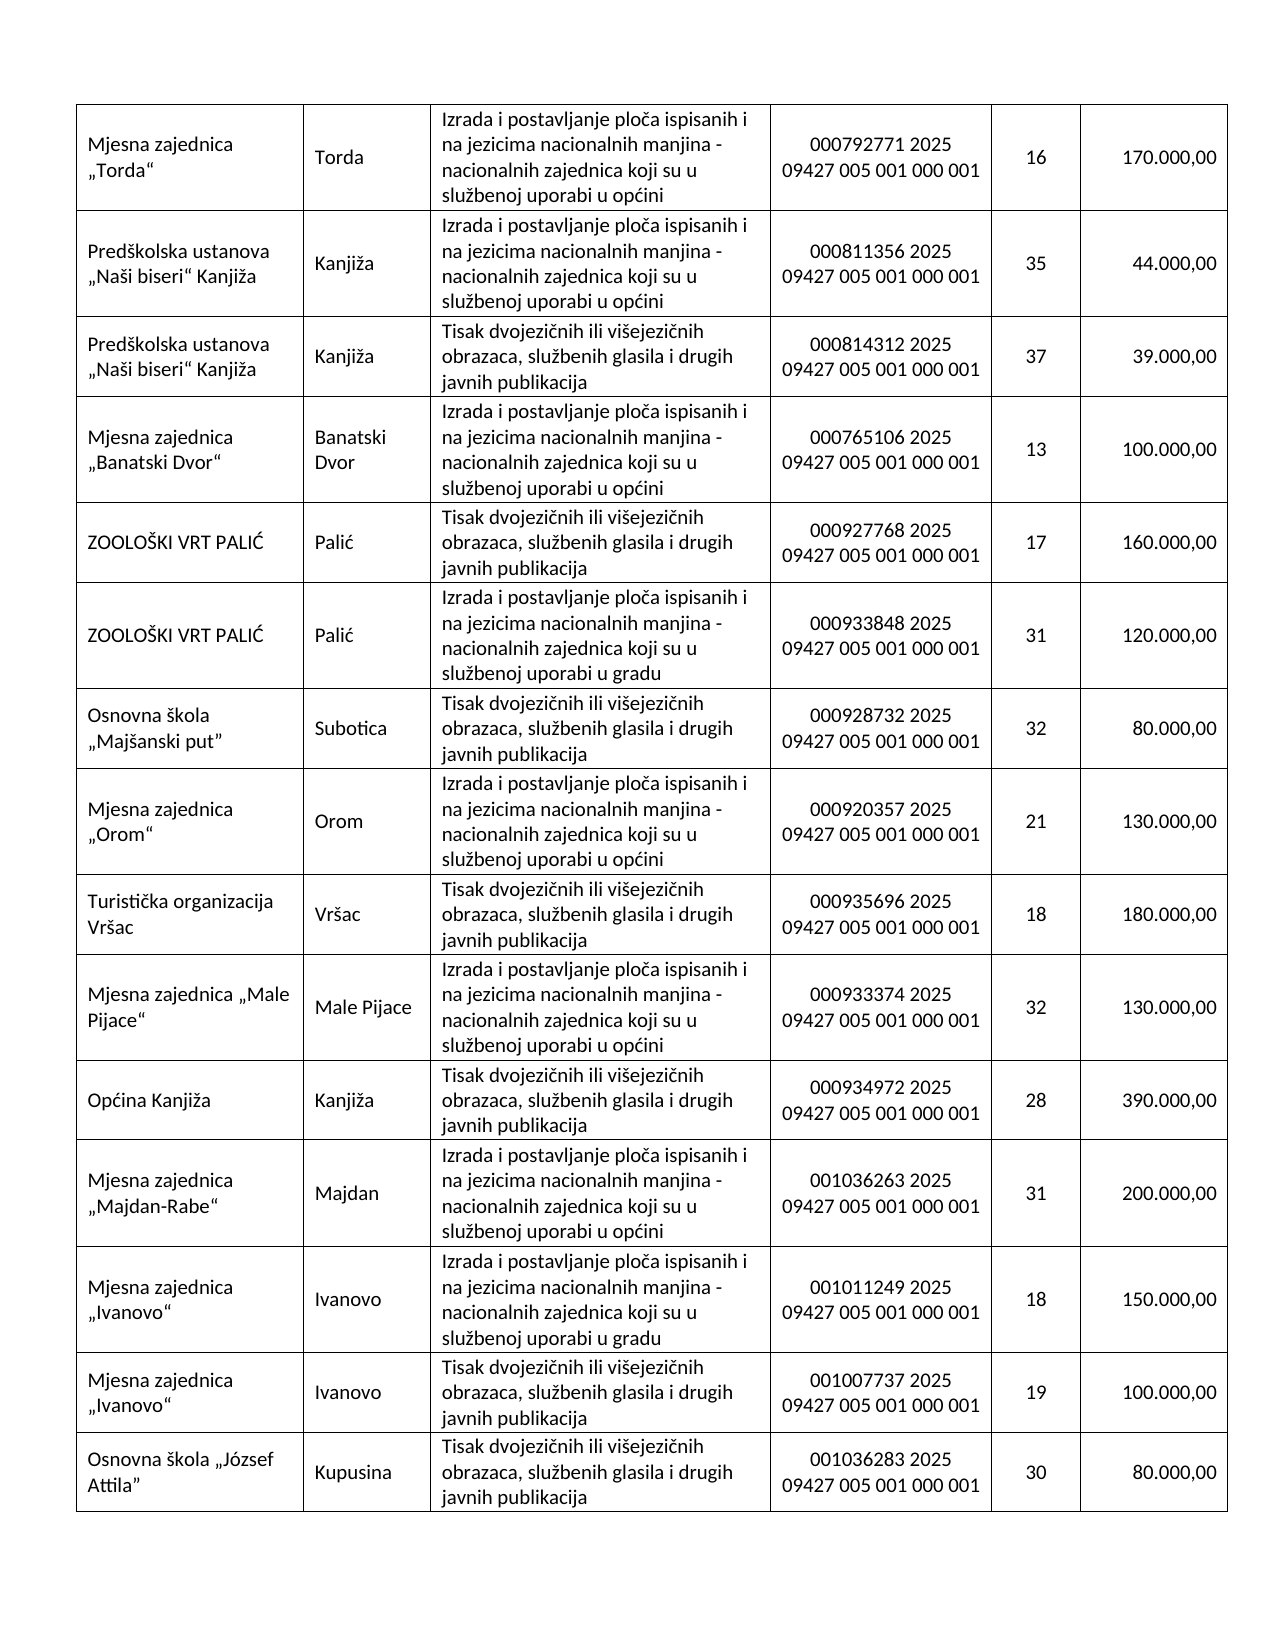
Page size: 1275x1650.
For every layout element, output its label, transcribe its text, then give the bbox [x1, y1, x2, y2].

table_cell Izrada i postavljanje ploča ispisanih i na jezicima nacionalnih manjina - nacionalnih zajednica koji su u službenoj uporabi u općini [431, 211, 770, 316]
table_cell Izrada i postavljanje ploča ispisanih i na jezicima nacionalnih manjina - nacionalnih zajednica koji su u službenoj uporabi u općini [431, 955, 770, 1060]
table_cell Tisak dvojezičnih ili višejezičnih obrazaca, službenih glasila i drugih javnih publikacija [431, 1353, 770, 1432]
table_cell 000814312 2025 09427 005 001 000 001 [771, 317, 991, 396]
table_cell ZOOLOŠKI VRT PALIĆ [77, 583, 303, 688]
table_cell 32 [992, 955, 1080, 1060]
table_cell Tisak dvojezičnih ili višejezičnih obrazaca, službenih glasila i drugih javnih publikacija [431, 1433, 770, 1511]
table_cell 000935696 2025 09427 005 001 000 001 [771, 875, 991, 953]
table_cell Izrada i postavljanje ploča ispisanih i na jezicima nacionalnih manjina - nacionalnih zajednica koji su u službenoj uporabi u općini [431, 769, 770, 874]
table_cell 130.000,00 [1081, 955, 1227, 1060]
table_cell Banatski Dvor [304, 397, 430, 502]
table_cell 13 [992, 397, 1080, 502]
table_cell Palić [304, 503, 430, 582]
table_cell 001007737 2025 09427 005 001 000 001 [771, 1353, 991, 1432]
table_cell Turistička organizacija Vršac [77, 875, 303, 953]
table_cell Kanjiža [304, 1061, 430, 1139]
table_cell 390.000,00 [1081, 1061, 1227, 1139]
table_cell ZOOLOŠKI VRT PALIĆ [77, 503, 303, 582]
table_cell 160.000,00 [1081, 503, 1227, 582]
table_cell 35 [992, 211, 1080, 316]
table_cell Male Pijace [304, 955, 430, 1060]
table_cell Mjesna zajednica „Orom“ [77, 769, 303, 874]
table_cell 100.000,00 [1081, 397, 1227, 502]
table_cell 000811356 2025 09427 005 001 000 001 [771, 211, 991, 316]
table_cell Osnovna škola „József Attila” [77, 1433, 303, 1511]
table_cell Izrada i postavljanje ploča ispisanih i na jezicima nacionalnih manjina - nacionalnih zajednica koji su u službenoj uporabi u općini [431, 397, 770, 502]
table_cell Majdan [304, 1140, 430, 1246]
table_cell Predškolska ustanova „Naši biseri“ Kanjiža [77, 211, 303, 316]
table_cell Izrada i postavljanje ploča ispisanih i na jezicima nacionalnih manjina - nacionalnih zajednica koji su u službenoj uporabi u gradu [431, 583, 770, 688]
table_cell Izrada i postavljanje ploča ispisanih i na jezicima nacionalnih manjina - nacionalnih zajednica koji su u službenoj uporabi u općini [431, 105, 770, 210]
table_cell Ivanovo [304, 1247, 430, 1352]
table_cell Mjesna zajednica „Torda“ [77, 105, 303, 210]
table_cell 200.000,00 [1081, 1140, 1227, 1246]
table_cell 80.000,00 [1081, 1433, 1227, 1511]
table_cell 44.000,00 [1081, 211, 1227, 316]
table_cell 001036283 2025 09427 005 001 000 001 [771, 1433, 991, 1511]
table_cell Palić [304, 583, 430, 688]
table_cell Kanjiža [304, 317, 430, 396]
table_cell Tisak dvojezičnih ili višejezičnih obrazaca, službenih glasila i drugih javnih publikacija [431, 875, 770, 953]
table_cell 000933848 2025 09427 005 001 000 001 [771, 583, 991, 688]
table_cell 16 [992, 105, 1080, 210]
table_cell 000792771 2025 09427 005 001 000 001 [771, 105, 991, 210]
table_cell 180.000,00 [1081, 875, 1227, 953]
table_cell Torda [304, 105, 430, 210]
table_cell Tisak dvojezičnih ili višejezičnih obrazaca, službenih glasila i drugih javnih publikacija [431, 1061, 770, 1139]
table_cell Mjesna zajednica „Banatski Dvor“ [77, 397, 303, 502]
table_cell 31 [992, 1140, 1080, 1246]
table_cell 000920357 2025 09427 005 001 000 001 [771, 769, 991, 874]
table_cell Tisak dvojezičnih ili višejezičnih obrazaca, službenih glasila i drugih javnih publikacija [431, 689, 770, 767]
table_cell 001036263 2025 09427 005 001 000 001 [771, 1140, 991, 1246]
table_cell Osnovna škola „Majšanski put” [77, 689, 303, 767]
table_cell Mjesna zajednica „Ivanovo“ [77, 1247, 303, 1352]
table_cell 32 [992, 689, 1080, 767]
table_cell 000933374 2025 09427 005 001 000 001 [771, 955, 991, 1060]
table_cell Mjesna zajednica „Majdan-Rabe“ [77, 1140, 303, 1246]
table_cell 130.000,00 [1081, 769, 1227, 874]
table_cell 17 [992, 503, 1080, 582]
table_cell 21 [992, 769, 1080, 874]
table_cell Mjesna zajednica „Ivanovo“ [77, 1353, 303, 1432]
table_cell 000765106 2025 09427 005 001 000 001 [771, 397, 991, 502]
table_cell 28 [992, 1061, 1080, 1139]
table_cell Tisak dvojezičnih ili višejezičnih obrazaca, službenih glasila i drugih javnih publikacija [431, 317, 770, 396]
table_cell 170.000,00 [1081, 105, 1227, 210]
table_cell 31 [992, 583, 1080, 688]
table_cell 39.000,00 [1081, 317, 1227, 396]
table_cell Kanjiža [304, 211, 430, 316]
table_cell Subotica [304, 689, 430, 767]
table_cell Predškolska ustanova „Naši biseri“ Kanjiža [77, 317, 303, 396]
table_cell 80.000,00 [1081, 689, 1227, 767]
table_cell Izrada i postavljanje ploča ispisanih i na jezicima nacionalnih manjina - nacionalnih zajednica koji su u službenoj uporabi u gradu [431, 1247, 770, 1352]
table_cell 120.000,00 [1081, 583, 1227, 688]
table_cell Općina Kanjiža [77, 1061, 303, 1139]
table_cell 000928732 2025 09427 005 001 000 001 [771, 689, 991, 767]
table_cell 30 [992, 1433, 1080, 1511]
table_cell Izrada i postavljanje ploča ispisanih i na jezicima nacionalnih manjina - nacionalnih zajednica koji su u službenoj uporabi u općini [431, 1140, 770, 1246]
table_cell 000927768 2025 09427 005 001 000 001 [771, 503, 991, 582]
table_cell Vršac [304, 875, 430, 953]
table_cell Tisak dvojezičnih ili višejezičnih obrazaca, službenih glasila i drugih javnih publikacija [431, 503, 770, 582]
table_cell 19 [992, 1353, 1080, 1432]
table_cell Orom [304, 769, 430, 874]
table_cell Kupusina [304, 1433, 430, 1511]
table_cell 37 [992, 317, 1080, 396]
table_cell 001011249 2025 09427 005 001 000 001 [771, 1247, 991, 1352]
table_cell Mjesna zajednica „Male Pijace“ [77, 955, 303, 1060]
table_cell Ivanovo [304, 1353, 430, 1432]
table_cell 100.000,00 [1081, 1353, 1227, 1432]
table_cell 18 [992, 875, 1080, 953]
table_cell 18 [992, 1247, 1080, 1352]
table_cell 150.000,00 [1081, 1247, 1227, 1352]
table_cell 000934972 2025 09427 005 001 000 001 [771, 1061, 991, 1139]
